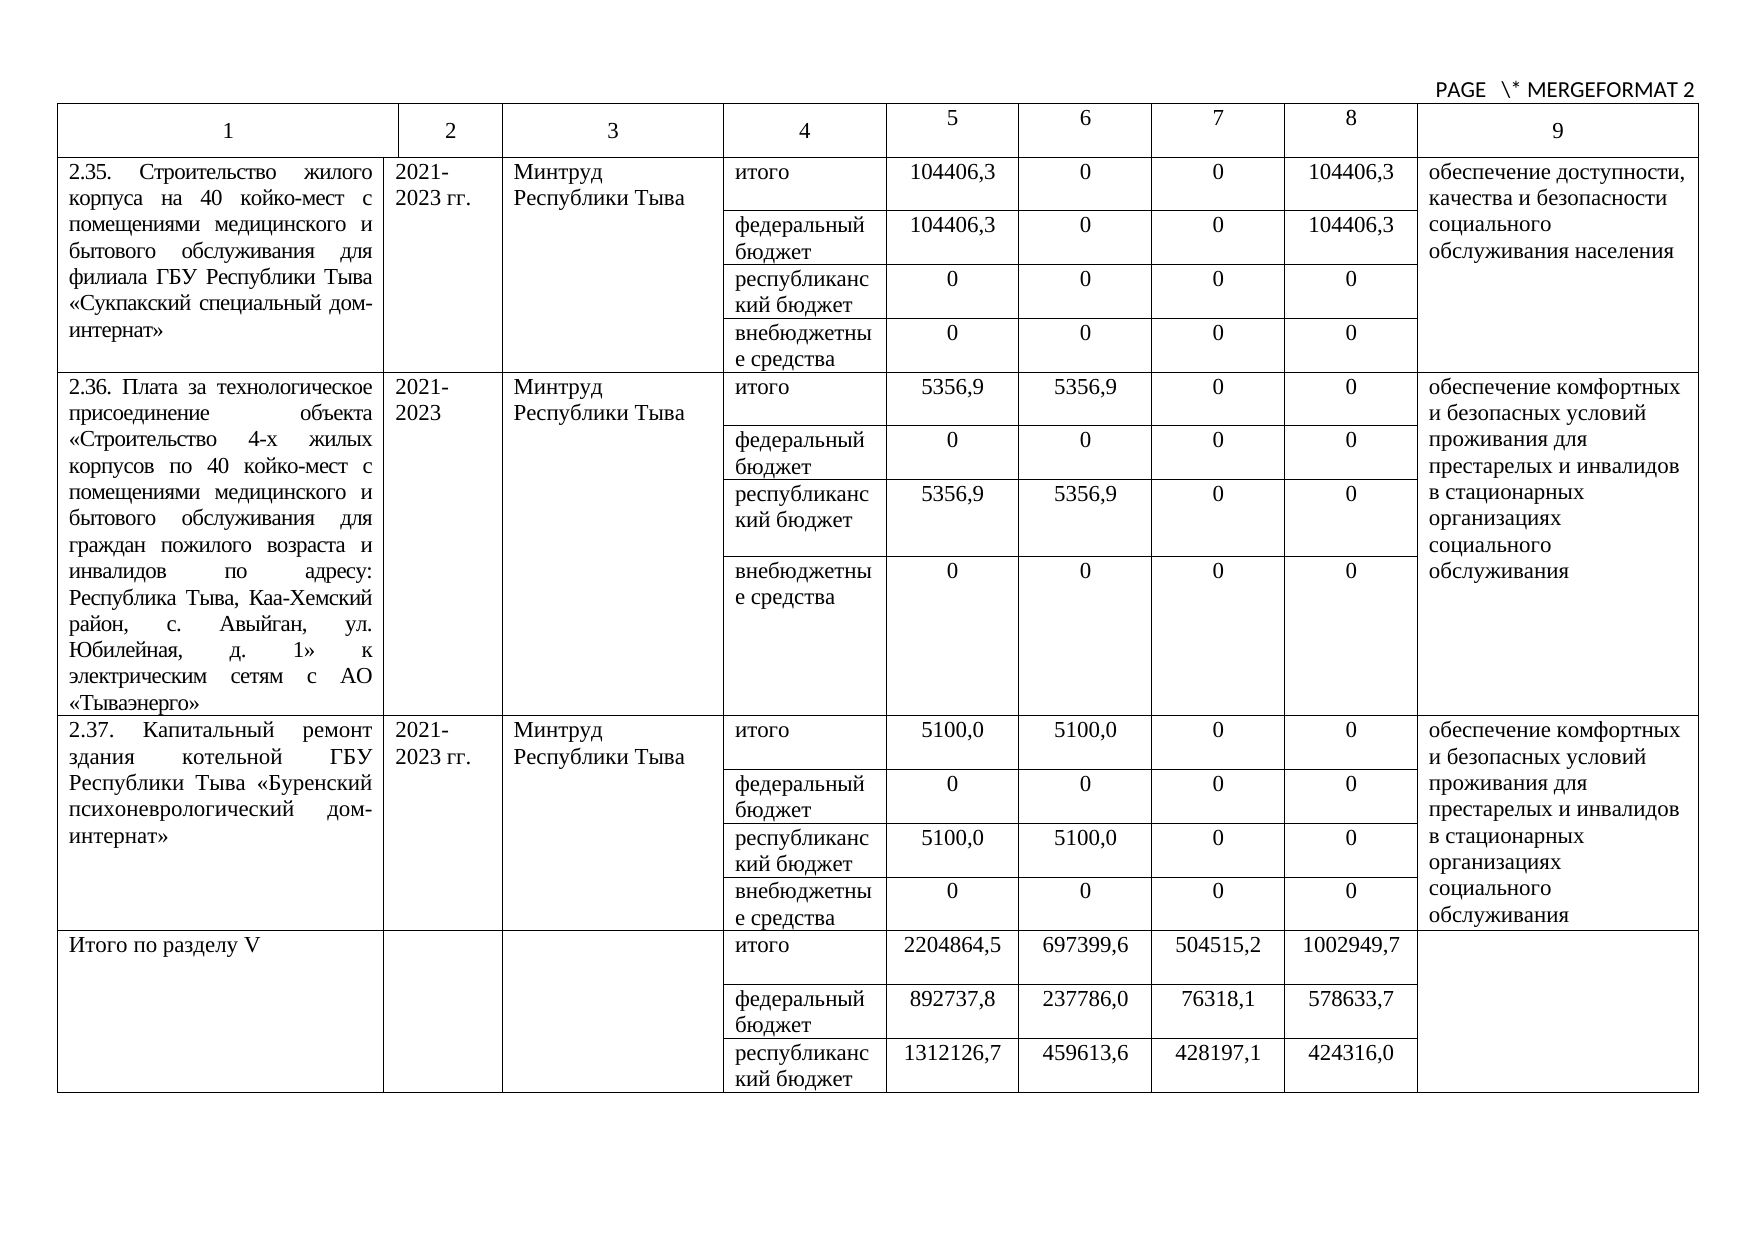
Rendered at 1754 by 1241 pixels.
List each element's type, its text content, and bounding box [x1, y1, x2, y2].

table_cell 2021-2023 гг. [384, 158, 502, 372]
table_cell 0 [1152, 824, 1284, 877]
table_cell 0 [1285, 716, 1417, 769]
table_cell обеспечение комфортных и безопасных условий проживания для престарелых и инвалидов в стационарных организациях социального обслуживания [1418, 373, 1698, 715]
table_cell 0 [1152, 716, 1284, 769]
table_cell внебюджетные средства [724, 878, 886, 930]
table_cell республиканский бюджет [724, 480, 886, 556]
table_cell 0 [1285, 319, 1417, 372]
table_cell 0 [1152, 265, 1284, 318]
table_cell 5100,0 [887, 716, 1018, 769]
table_cell 2.36. Плата за технологическое присоединение объекта «Строительство 4-х жилых корпусов по 40 койко-мест с помещениями медицинского и бытового обслуживания для граждан пожилого возраста и инвалидов по адресу: Республика Тыва, Каа-Хемский район, с. Авыйган, ул. Юбилейная, д. 1» к электрическим сетям с АО «Тываэнерго» [58, 373, 383, 715]
table_cell 578633,7 [1285, 985, 1417, 1038]
table_cell 459613,6 [1019, 1039, 1151, 1092]
table_cell 0 [1152, 557, 1284, 715]
table_cell Минтруд Республики Тыва [503, 373, 723, 715]
table_cell 0 [1285, 770, 1417, 823]
table_cell 0 [1019, 770, 1151, 823]
table_cell 0 [1152, 158, 1284, 210]
table_header 6 [1019, 104, 1151, 157]
table_cell 237786,0 [1019, 985, 1151, 1038]
table_cell 0 [1152, 319, 1284, 372]
table_cell 5356,9 [1019, 480, 1151, 556]
table_header 1 [58, 104, 398, 157]
table_header 3 [503, 104, 723, 157]
table_cell Минтруд Республики Тыва [503, 716, 723, 930]
table_cell 2.35. Строительство жилого корпуса на 40 койко-мест с помещениями медицинского и бытового обслуживания для филиала ГБУ Республики Тыва «Сукпакский специальный дом-интернат» [58, 158, 383, 372]
table_cell 0 [1152, 878, 1284, 930]
table_cell 0 [887, 426, 1018, 479]
table_cell внебюджетные средства [724, 557, 886, 715]
table_cell 0 [1019, 211, 1151, 264]
table_cell 0 [1285, 426, 1417, 479]
table_cell федеральный бюджет [724, 770, 886, 823]
table_cell 76318,1 [1152, 985, 1284, 1038]
table_header 9 [1418, 104, 1698, 157]
table_cell республиканский бюджет [724, 824, 886, 877]
table_cell 0 [1019, 319, 1151, 372]
table_cell 0 [887, 770, 1018, 823]
table_cell республиканский бюджет [724, 1039, 886, 1092]
table_cell 0 [1019, 878, 1151, 930]
table_cell 0 [1152, 480, 1284, 556]
table_cell итого [724, 931, 886, 984]
table_cell 0 [1285, 878, 1417, 930]
table_cell итого [724, 373, 886, 425]
table_header 4 [724, 104, 886, 157]
table_cell [503, 931, 723, 1092]
table_cell 2021-2023 [384, 373, 502, 715]
table_cell итого [724, 716, 886, 769]
table_cell 504515,2 [1152, 931, 1284, 984]
table_header 5 [887, 104, 1018, 157]
table_header 7 [1152, 104, 1284, 157]
table_cell 5356,9 [887, 373, 1018, 425]
table_header 2 [399, 104, 502, 157]
table_cell 0 [1152, 426, 1284, 479]
table_cell 2204864,5 [887, 931, 1018, 984]
table_cell 5100,0 [1019, 824, 1151, 877]
table_cell федеральный бюджет [724, 426, 886, 479]
table_cell 1312126,7 [887, 1039, 1018, 1092]
table_cell 424316,0 [1285, 1039, 1417, 1092]
table_cell 5100,0 [1019, 716, 1151, 769]
table_cell 104406,3 [887, 211, 1018, 264]
table_cell 0 [1285, 824, 1417, 877]
table_cell обеспечение комфортных и безопасных условий проживания для престарелых и инвалидов в стационарных организациях социального обслуживания [1418, 716, 1698, 930]
table_cell 0 [1019, 557, 1151, 715]
table_cell 2021-2023 гг. [384, 716, 502, 930]
table_cell 428197,1 [1152, 1039, 1284, 1092]
table_cell 104406,3 [887, 158, 1018, 210]
table_cell Итого по разделу V [58, 931, 383, 1092]
table_cell 0 [1285, 265, 1417, 318]
table_cell 0 [887, 557, 1018, 715]
table_cell 0 [887, 878, 1018, 930]
table_cell 0 [1019, 426, 1151, 479]
table_cell 0 [1152, 770, 1284, 823]
table_cell федеральный бюджет [724, 985, 886, 1038]
table_cell 2.37. Капитальный ремонт здания котельной ГБУ Республики Тыва «Буренский психоневрологический дом-интернат» [58, 716, 383, 930]
table_cell 0 [1152, 211, 1284, 264]
table_cell 0 [1152, 373, 1284, 425]
table_header 8 [1285, 104, 1417, 157]
table_cell 1002949,7 [1285, 931, 1417, 984]
table_cell федеральный бюджет [724, 211, 886, 264]
table_cell 5100,0 [887, 824, 1018, 877]
table_cell 0 [887, 265, 1018, 318]
table_cell 892737,8 [887, 985, 1018, 1038]
table_cell Минтруд Республики Тыва [503, 158, 723, 372]
table_cell 0 [1019, 265, 1151, 318]
table_cell [384, 931, 502, 1092]
table_cell 0 [1285, 373, 1417, 425]
table_cell 104406,3 [1285, 158, 1417, 210]
table_cell 0 [887, 319, 1018, 372]
table_cell республиканский бюджет [724, 265, 886, 318]
table_cell 104406,3 [1285, 211, 1417, 264]
table_cell 697399,6 [1019, 931, 1151, 984]
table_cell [1418, 158, 1698, 372]
table_cell 0 [1019, 158, 1151, 210]
table_cell 5356,9 [887, 480, 1018, 556]
table_cell внебюджетные средства [724, 319, 886, 372]
table_cell итого [724, 158, 886, 210]
table_cell [1418, 931, 1698, 1092]
table_cell 0 [1285, 557, 1417, 715]
table_cell 0 [1285, 480, 1417, 556]
table_cell 5356,9 [1019, 373, 1151, 425]
